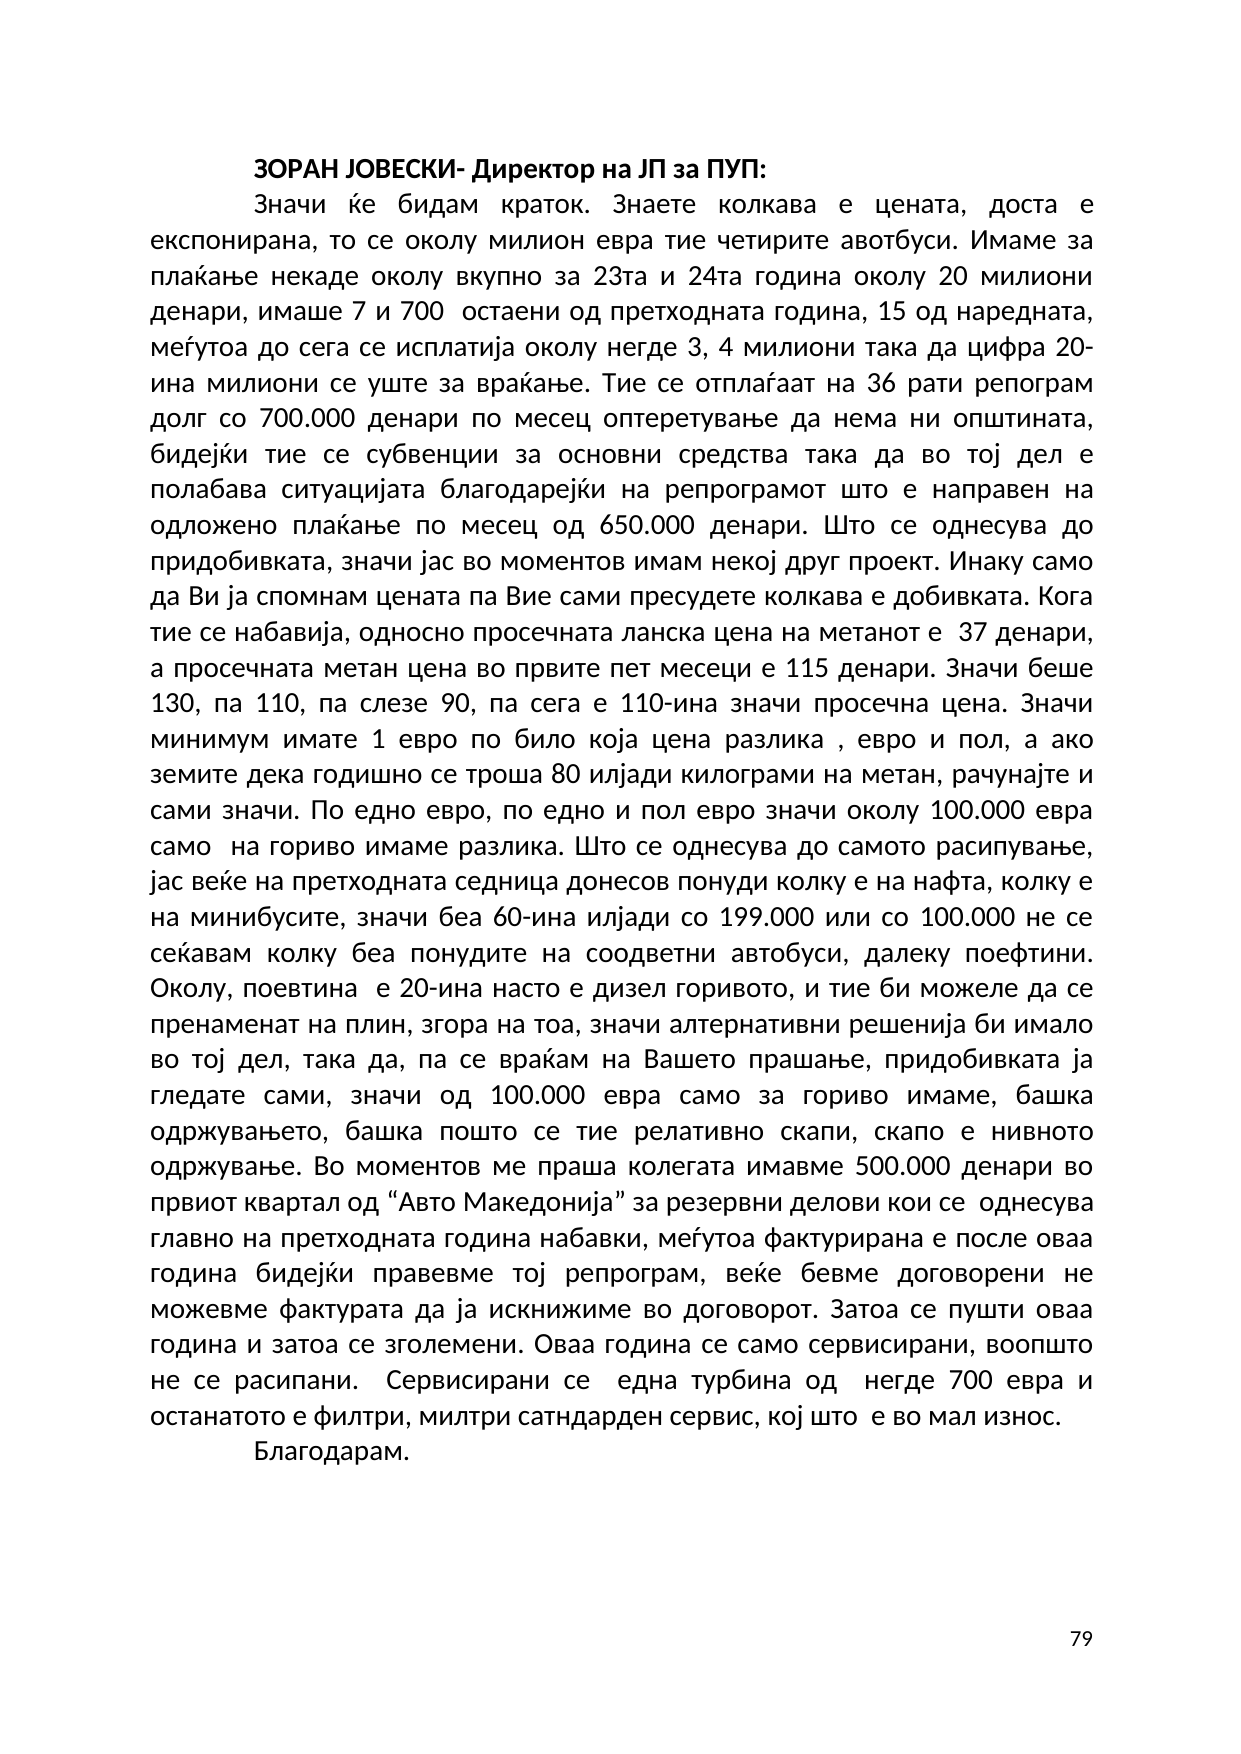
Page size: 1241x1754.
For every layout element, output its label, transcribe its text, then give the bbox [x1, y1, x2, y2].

text ЗОРАН ЈОВЕСКИ- Директор на ЈП за ПУП: [150, 150, 1095, 186]
text Благодарам. [150, 1432, 1095, 1468]
text Значи ќе бидам краток. Знаете колкава е цената, доста е експониранa, то се околу милион евра тие четирите авотбуси. Имаме за плаќање некаде околу вкупно за 23та и 24та година околу 20 милиони денари, имаше 7 и 700 остаени од претходната година, 15 од наредната, меѓутоа до сега се исплатија околу негде 3, 4 милиони така да цифра 20-ина милиони се уште за враќање. Тие се отплаѓаат на 36 рати репограм долг со 700.000 денари по месец оптеретување да нема ни општината, бидејќи тие се субвенции за основни средства така да во тој дел е полабава ситуацијата благодарејќи на репрограмот што е направен на одложено плаќање по месец од 650.000 денари. Што се однесува до придобивката, значи јас во моментов имам некој друг проект. Инаку само да Ви ја спомнам цената па Вие сами пресудете колкава е добивката. Кога тие се набавија, односно просечната ланска цена на метанот е 37 денари, а просечната метан цена во првите пет месеци е 115 денари. Значи беше 130, па 110, па слезе 90, па сега е 110-ина значи просечна цена. Значи минимум имате 1 евро по било која цена разлика , евро и пол, а ако земите дека годишно се троша 80 илјади килограми на метан, рачунајте и сами значи. По едно евро, по едно и пол евро значи околу 100.000 евра само на гориво имаме разлика. Што се однесува до самото расипување, јас веќе на претходната седница донесов понуди колку е на нафта, колку е на минибусите, значи беа 60-ина илјади со 199.000 или со 100.000 не се сеќавам колку беа понудите на соодветни автобуси, далеку поефтини. Околу, поевтина е 20-ина насто е дизел горивото, и тие би можеле да се пренаменат на плин, згора на тоа, значи алтернативни решенија би имало во тој дел, така да, па се враќам на Вашето прашање, придобивката ја гледате сами, значи од 100.000 евра само за гориво имаме, башка одржувањето, башка пошто се тие релативно скапи, скапо е нивното одржување. Во моментов ме праша колегата имавме 500.000 денари во првиот квартал од “Авто Македонија” за резервни делови кои се однесува главно на претходната година набавки, меѓутоа фактурирана е после оваа година бидејќи правевме тој репрограм, веќе бевме договорени не можевме фактурата да ја искнижиме во договорот. Затоа се пушти оваа година и затоа се зголемени. Оваа година се само сервисирани, воопшто не се расипани. Сервисирани се една турбина од негде 700 евра и останатото е филтри, милтри сатндарден сервис, кој што е во мал износ. [150, 186, 1095, 1432]
